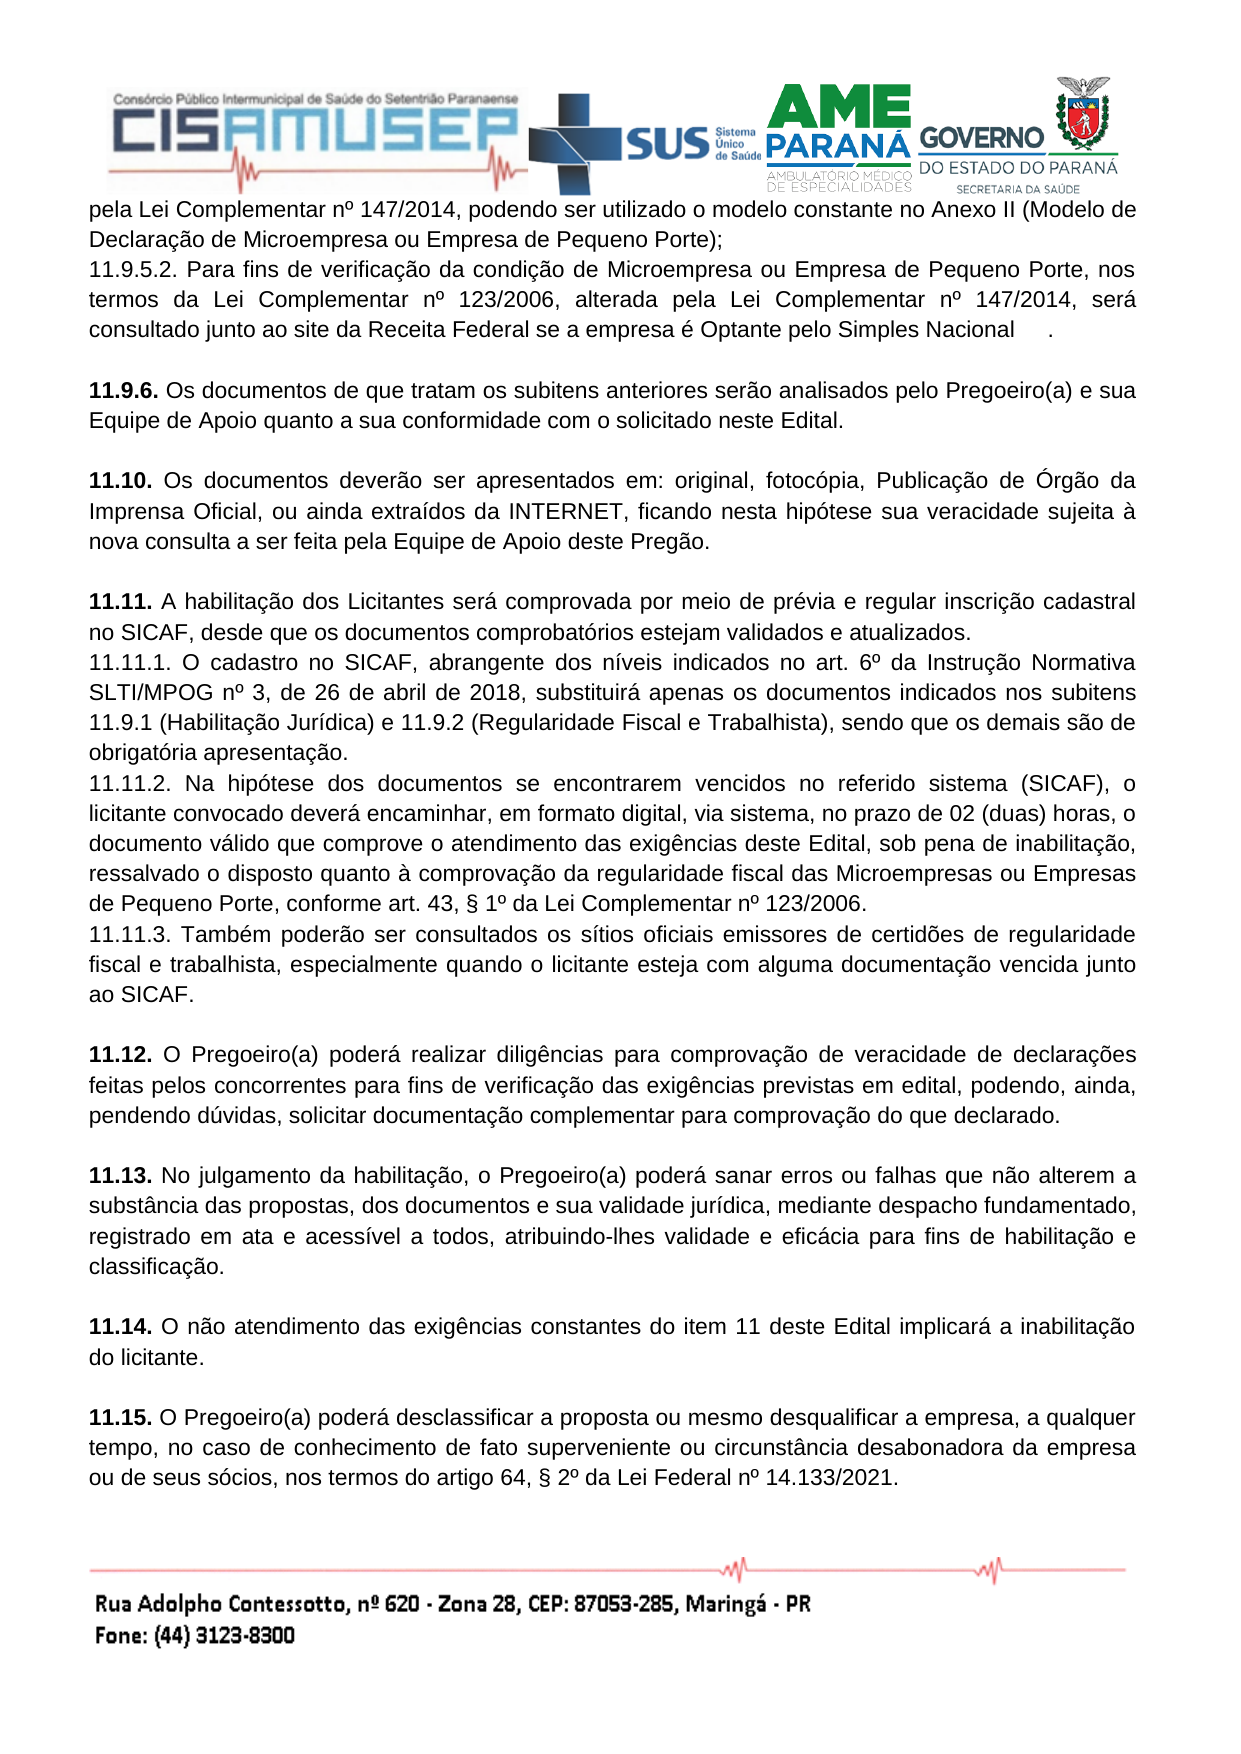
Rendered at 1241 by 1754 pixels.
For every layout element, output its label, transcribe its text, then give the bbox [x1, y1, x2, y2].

text 11.11.3. Também poderão ser consultados os sítios oficiais emissores de certidões de regularidade fiscal e trabalhista, especialmente quando o licitante esteja com alguma documentação vencida junto ao SICAF. [89, 921, 1137, 1007]
text 11.9.5.2. Para fins de verificação da condição de Microempresa ou Empresa de Pequeno Porte, nos termos da Lei Complementar nº 123/2006, alterada pela Lei Complementar nº 147/2014, será consultado junto ao site da Receita Federal se a empresa é Optante pelo Simples Nacional . [89, 256, 1137, 343]
picture [88, 1557, 1137, 1652]
text 11.11.2. Na hipótese dos documentos se encontrarem vencidos no referido sistema (SICAF), o licitante convocado deverá encaminhar, em formato digital, via sistema, no prazo de 02 (duas) horas, o documento válido que comprove o atendimento das exigências deste Edital, sob pena de inabilitação, ressalvado o disposto quanto à comprovação da regularidade fiscal das Microempresas ou Empresas de Pequeno Porte, conforme art. 43, § 1º da Lei Complementar nº 123/2006. [89, 769, 1137, 917]
text 11.9.6. Os documentos de que tratam os subitens anteriores serão analisados pelo Pregoeiro(a) e sua Equipe de Apoio quanto a sua conformidade com o solicitado neste Edital. [89, 377, 1137, 433]
text 11.11. A habilitação dos Licitantes será comprovada por meio de prévia e regular inscrição cadastral no SICAF, desde que os documentos comprobatórios estejam validados e atualizados. [89, 588, 1137, 645]
text 11.15. O Pregoeiro(a) poderá desclassificar a proposta ou mesmo desqualificar a empresa, a qualquer tempo, no caso de conhecimento de fato superveniente ou circunstância desabonadora da empresa ou de seus sócios, nos termos do artigo 64, § 2º da Lei Federal nº 14.133/2021. [89, 1404, 1137, 1491]
picture [106, 73, 1120, 196]
text 11.12. O Pregoeiro(a) poderá realizar diligências para comprovação de veracidade de declarações feitas pelos concorrentes para fins de verificação das exigências previstas em edital, podendo, ainda, pendendo dúvidas, solicitar documentação complementar para comprovação do que declarado. [89, 1041, 1137, 1128]
text 11.13. No julgamento da habilitação, o Pregoeiro(a) poderá sanar erros ou falhas que não alterem a substância das propostas, dos documentos e sua validade jurídica, mediante despacho fundamentado, registrado em ata e acessível a todos, atribuindo-lhes validade e eficácia para fins de habilitação e classificação. [89, 1162, 1137, 1279]
text 11.14. O não atendimento das exigências constantes do item 11 deste Edital implicará a inabilitação do licitante. [89, 1313, 1137, 1370]
text 11.10. Os documentos deverão ser apresentados em: original, fotocópia, Publicação de Órgão da Imprensa Oficial, ou ainda extraídos da INTERNET, ficando nesta hipótese sua veracidade sujeita à nova consulta a ser feita pela Equipe de Apoio deste Pregão. [89, 467, 1137, 554]
text 11.11.1. O cadastro no SICAF, abrangente dos níveis indicados no art. 6º da Instrução Normativa SLTI/MPOG nº 3, de 26 de abril de 2018, substituirá apenas os documentos indicados nos subitens 11.9.1 (Habilitação Jurídica) e 11.9.2 (Regularidade Fiscal e Trabalhista), sendo que os demais são de obrigatória apresentação. [89, 649, 1137, 766]
